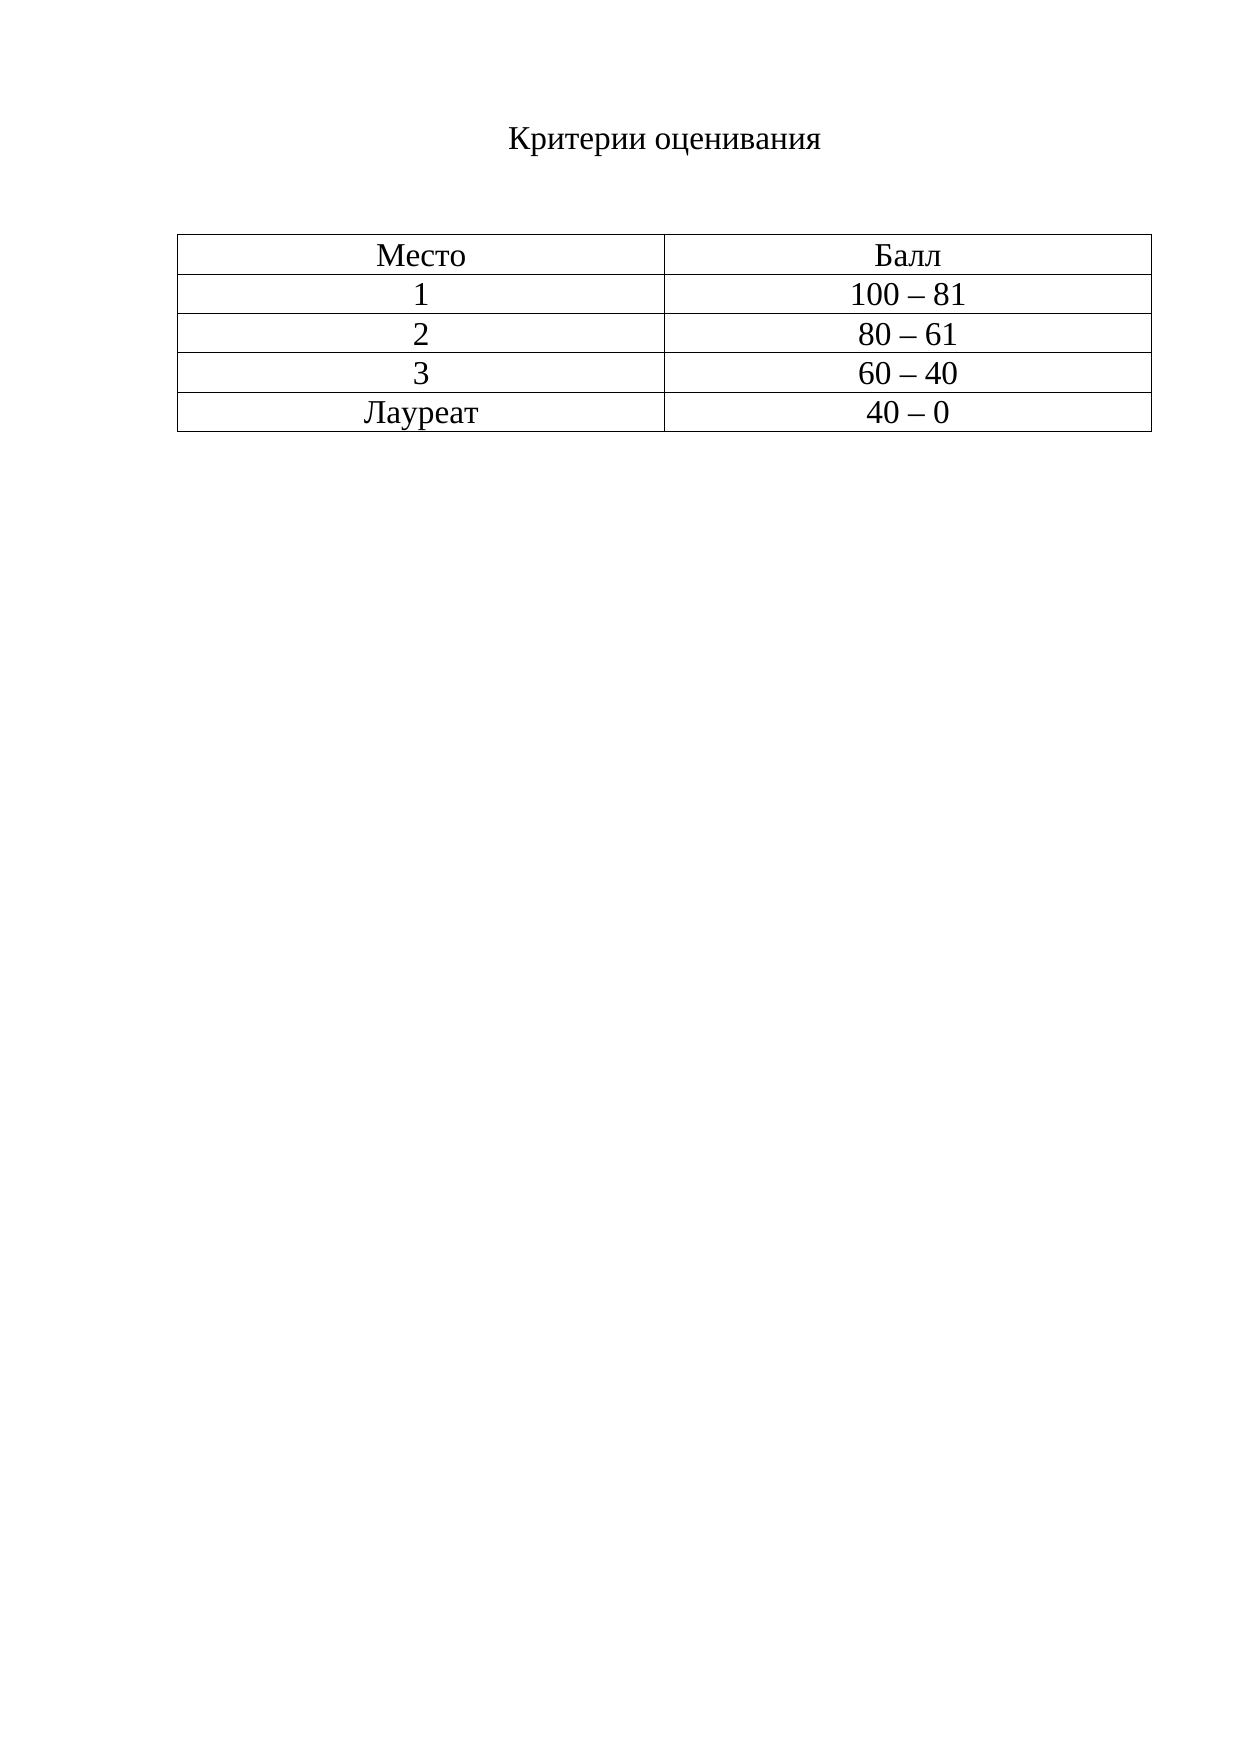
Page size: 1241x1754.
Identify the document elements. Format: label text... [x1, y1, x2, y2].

table_cell 40 – 0 [665, 393, 1151, 431]
table_cell 3 [178, 353, 664, 392]
table_cell 2 [178, 314, 664, 352]
table_cell Лауреат [178, 393, 664, 431]
table_cell 1 [178, 275, 664, 313]
table_header Балл [665, 235, 1151, 273]
table_cell 60 – 40 [665, 353, 1151, 392]
text Критерии оценивания [177, 118, 1152, 156]
table_cell 100 – 81 [665, 275, 1151, 313]
table_header Место [178, 235, 664, 273]
table_cell 80 – 61 [665, 314, 1151, 352]
